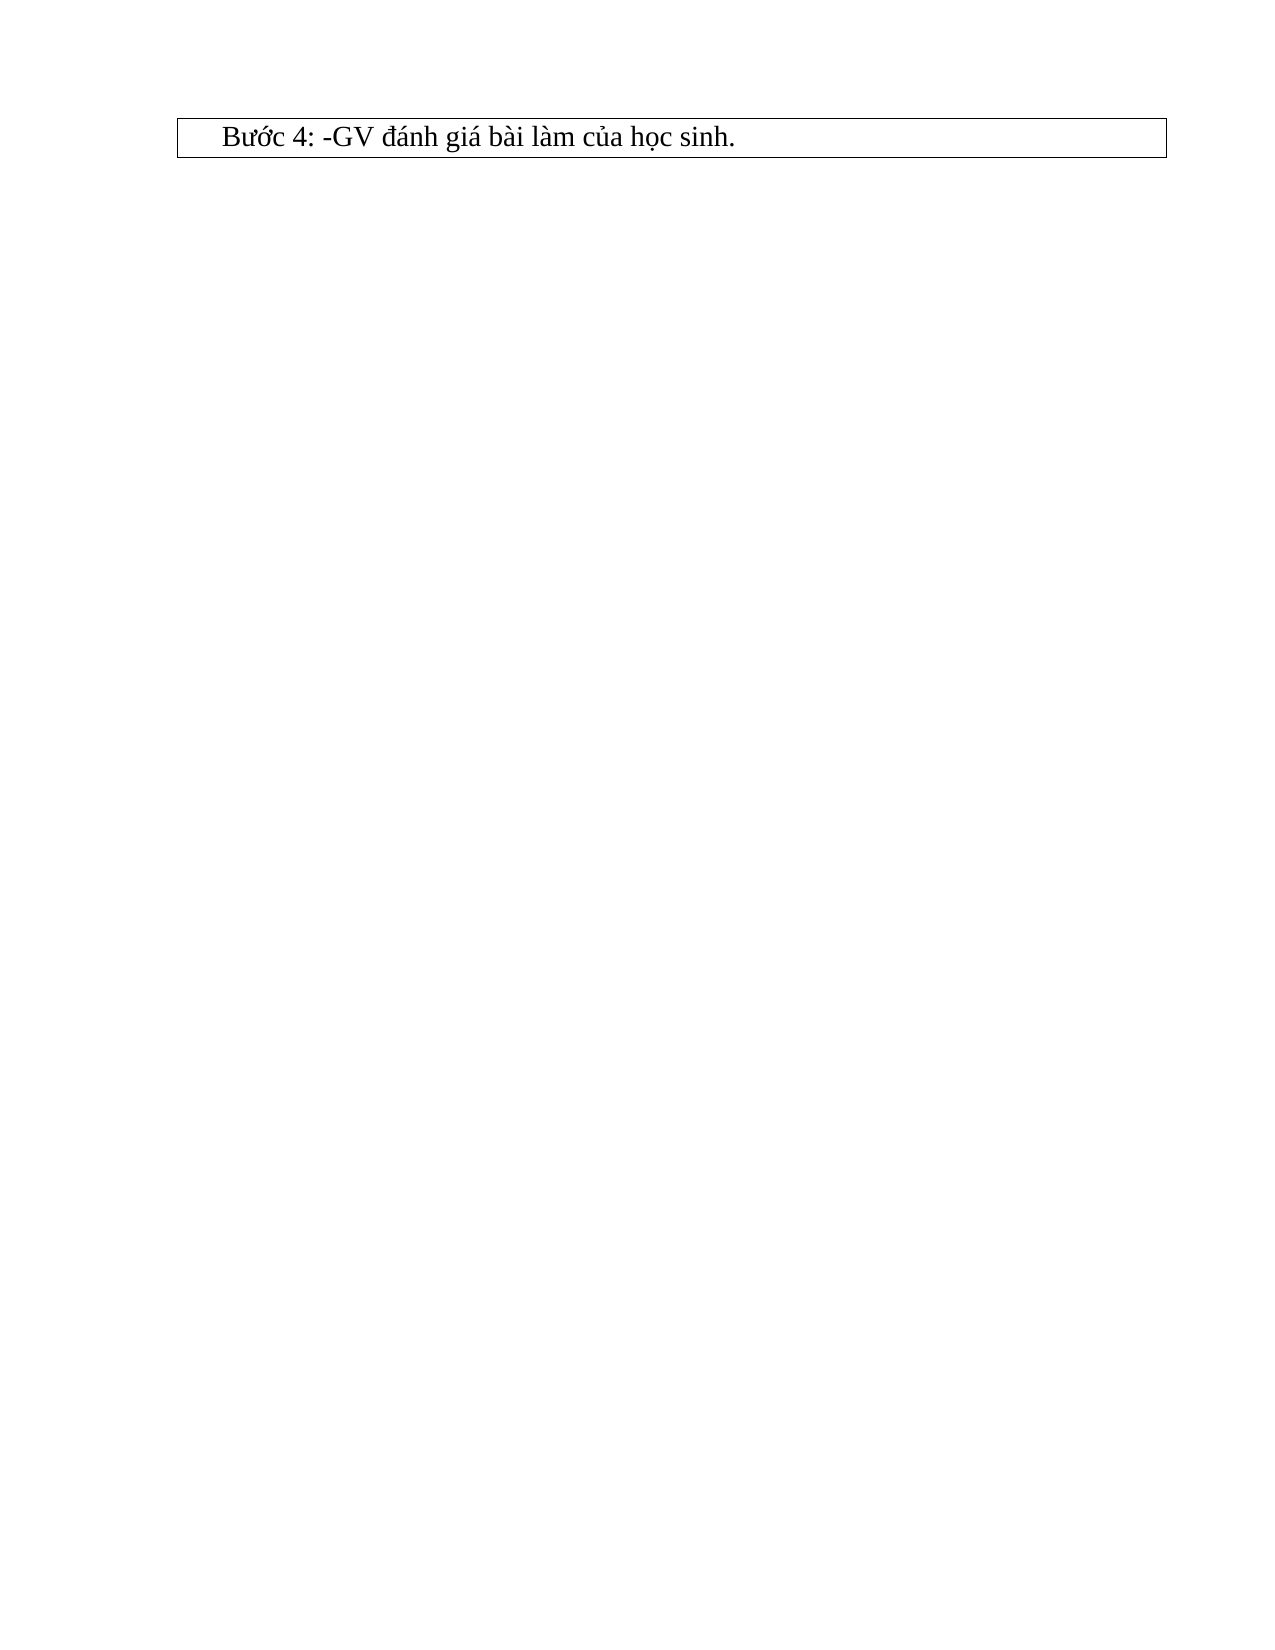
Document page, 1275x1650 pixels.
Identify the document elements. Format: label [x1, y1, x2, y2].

table_cell [178, 119, 1166, 157]
